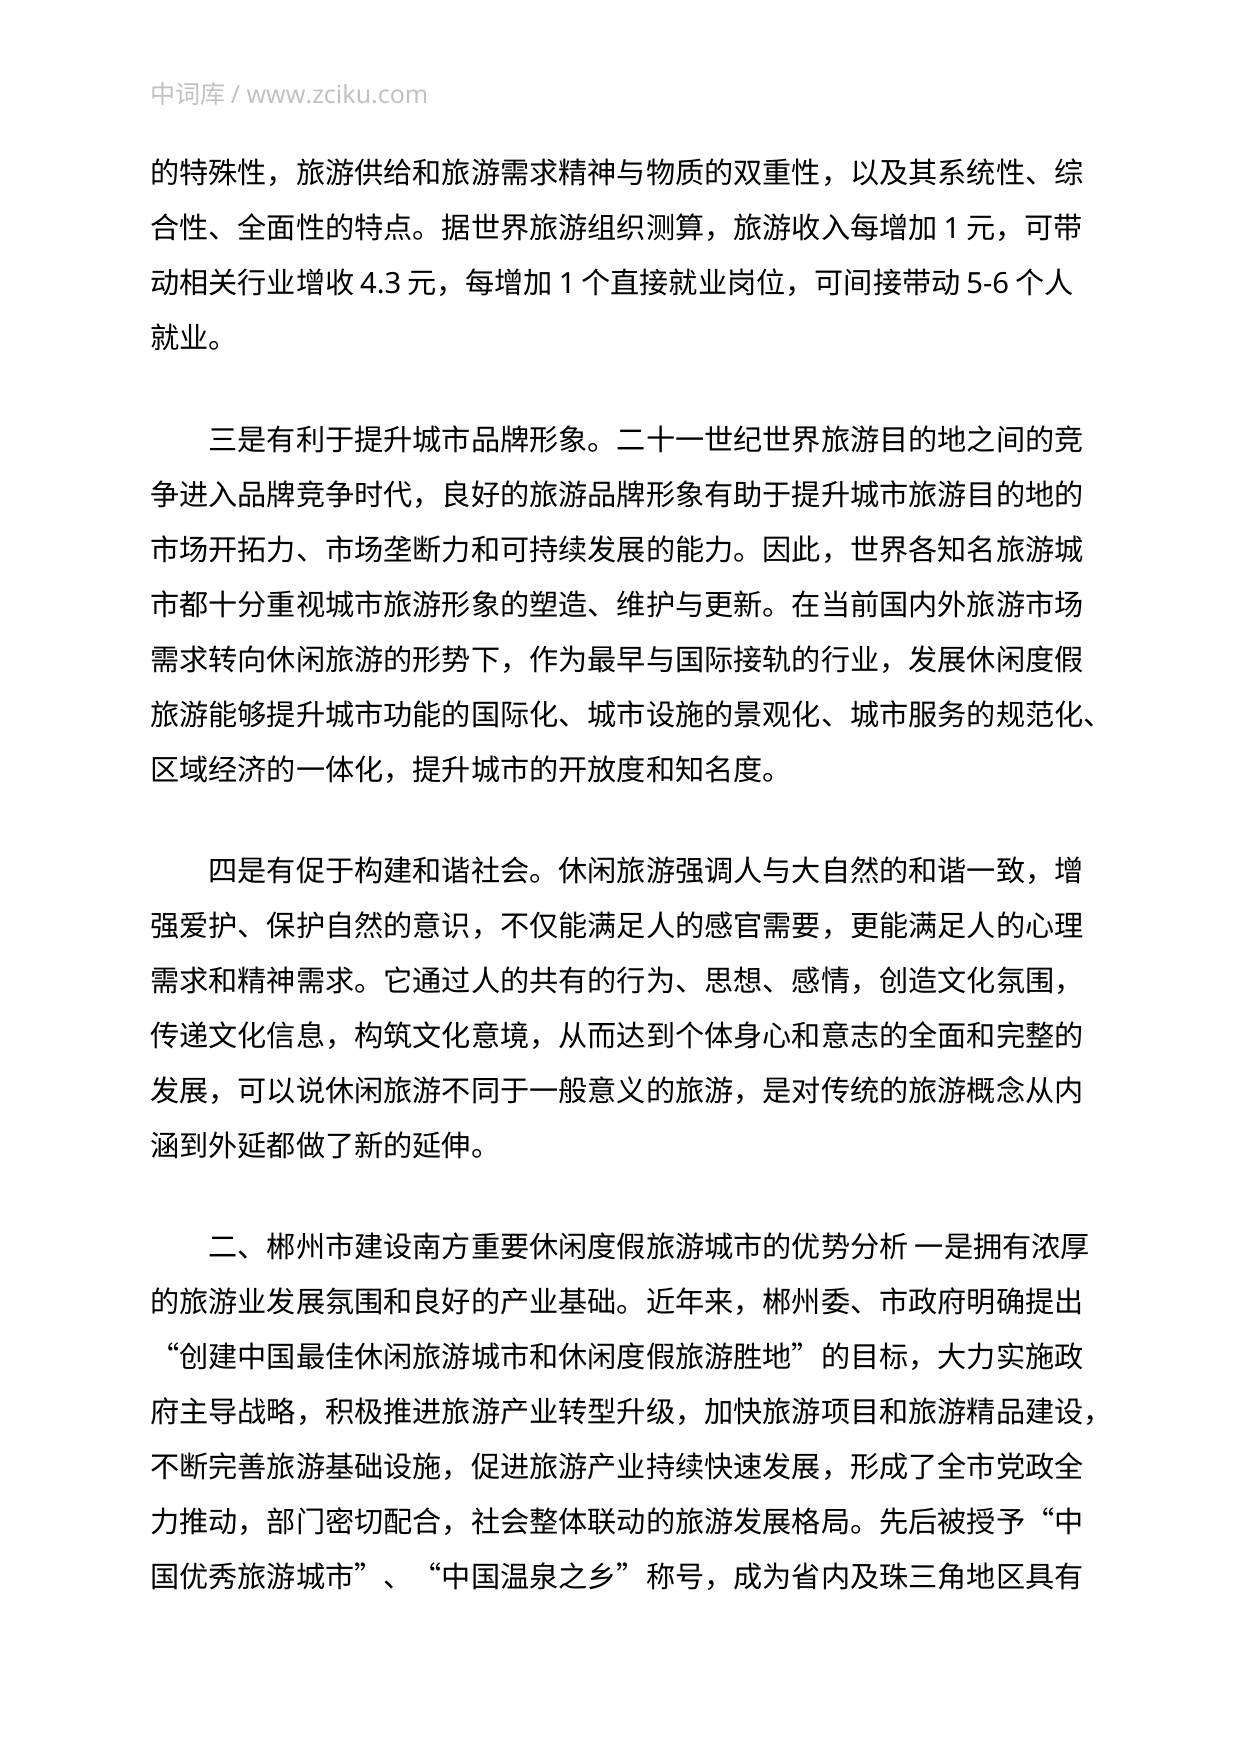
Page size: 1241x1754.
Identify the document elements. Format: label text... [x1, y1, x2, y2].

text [150, 1224, 1090, 1596]
text 四是有促于构建和谐社会。休闲旅游强调人与大自然的和谐一致，增强爱护、保护自然的意识，不仅能满足人的感官需要，更能满足人的心理需求和精神需求。它通过人的共有的行为、思想、感情，创造文化氛围，传递文化信息，构筑文化意境，从而达到个体身心和意志的全面和完整的发展，可以说休闲旅游不同于一般意义的旅游，是对传统的旅游概念从内涵到外延都做了新的延伸。 [150, 848, 1090, 1164]
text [150, 150, 1090, 357]
text 三是有利于提升城市品牌形象。二十一世纪世界旅游目的地之间的竞争进入品牌竞争时代，良好的旅游品牌形象有助于提升城市旅游目的地的市场开拓力、市场垄断力和可持续发展的能力。因此，世界各知名旅游城市都十分重视城市旅游形象的塑造、维护与更新。在当前国内外旅游市场需求转向休闲旅游的形势下，作为最早与国际接轨的行业，发展休闲度假旅游能够提升城市功能的国际化、城市设施的景观化、城市服务的规范化、区域经济的一体化，提升城市的开放度和知名度。 [150, 417, 1090, 788]
